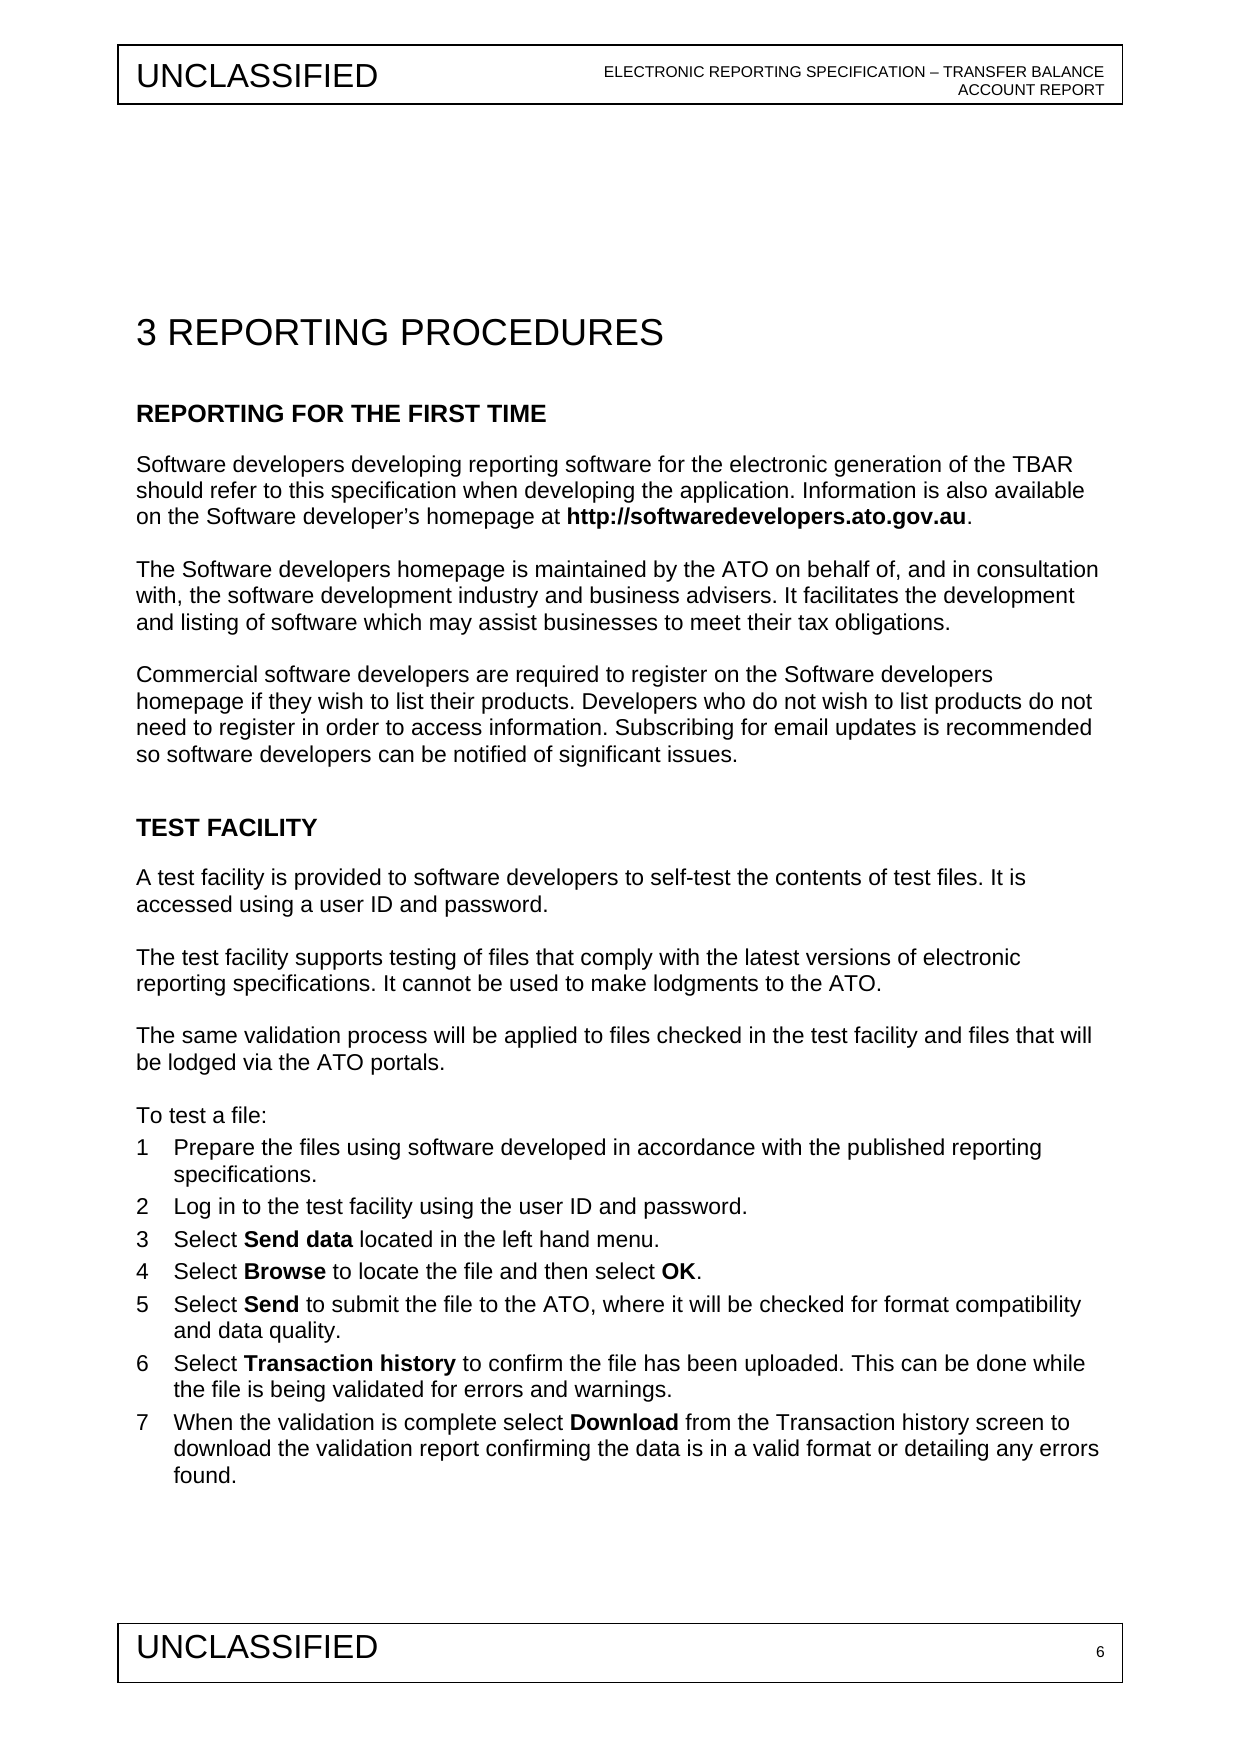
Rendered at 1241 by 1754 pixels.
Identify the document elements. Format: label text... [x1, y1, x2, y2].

list Select Send data located in the left hand menu. [136, 1226, 1104, 1252]
text To test a file: [136, 1102, 1104, 1128]
list Prepare the files using software developed in accordance with the published reporting specifications. [136, 1134, 1104, 1187]
text A test facility is provided to software developers to self-test the contents of test files. It is accessed using a user ID and password. [136, 864, 1104, 917]
text The test facility supports testing of files that comply with the latest versions of electronic reporting specifications. It cannot be used to make lodgments to the ATO. [136, 943, 1104, 996]
list When the validation is complete select Download from the Transaction history screen to download the validation report confirming the data is in a valid format or detailing any errors found. [136, 1409, 1104, 1488]
text The Software developers homepage is maintained by the ATO on behalf of, and in consultation with, the software development industry and business advisers. It facilitates the development and listing of software which may assist businesses to meet their tax obligations. [136, 556, 1104, 635]
list Select Browse to locate the file and then select OK. [136, 1258, 1104, 1285]
text The same validation process will be applied to files checked in the test facility and files that will be lodged via the ATO portals. [136, 1022, 1104, 1075]
text Test facility [136, 813, 1104, 841]
text Commercial software developers are required to register on the Software developers homepage if they wish to list their products. Developers who do not wish to list products do not need to register in order to access information. Subscribing for email updates is recommended so software developers can be notified of significant issues. [136, 661, 1104, 767]
list Select Transaction history to confirm the file has been uploaded. This can be done while the file is being validated for errors and warnings. [136, 1350, 1104, 1403]
text Software developers developing reporting software for the electronic generation of the TBAR should refer to this specification when developing the application. Information is also available on the Software developer’s homepage at http://softwaredevelopers.ato.gov.au. [136, 451, 1104, 530]
text Reporting for the first time [136, 399, 1104, 428]
list Log in to the test facility using the user ID and password. [136, 1193, 1104, 1219]
list Select Send to submit the file to the ATO, where it will be checked for format compatibility and data quality. [136, 1291, 1104, 1344]
text 3 Reporting procedures [136, 310, 1104, 353]
